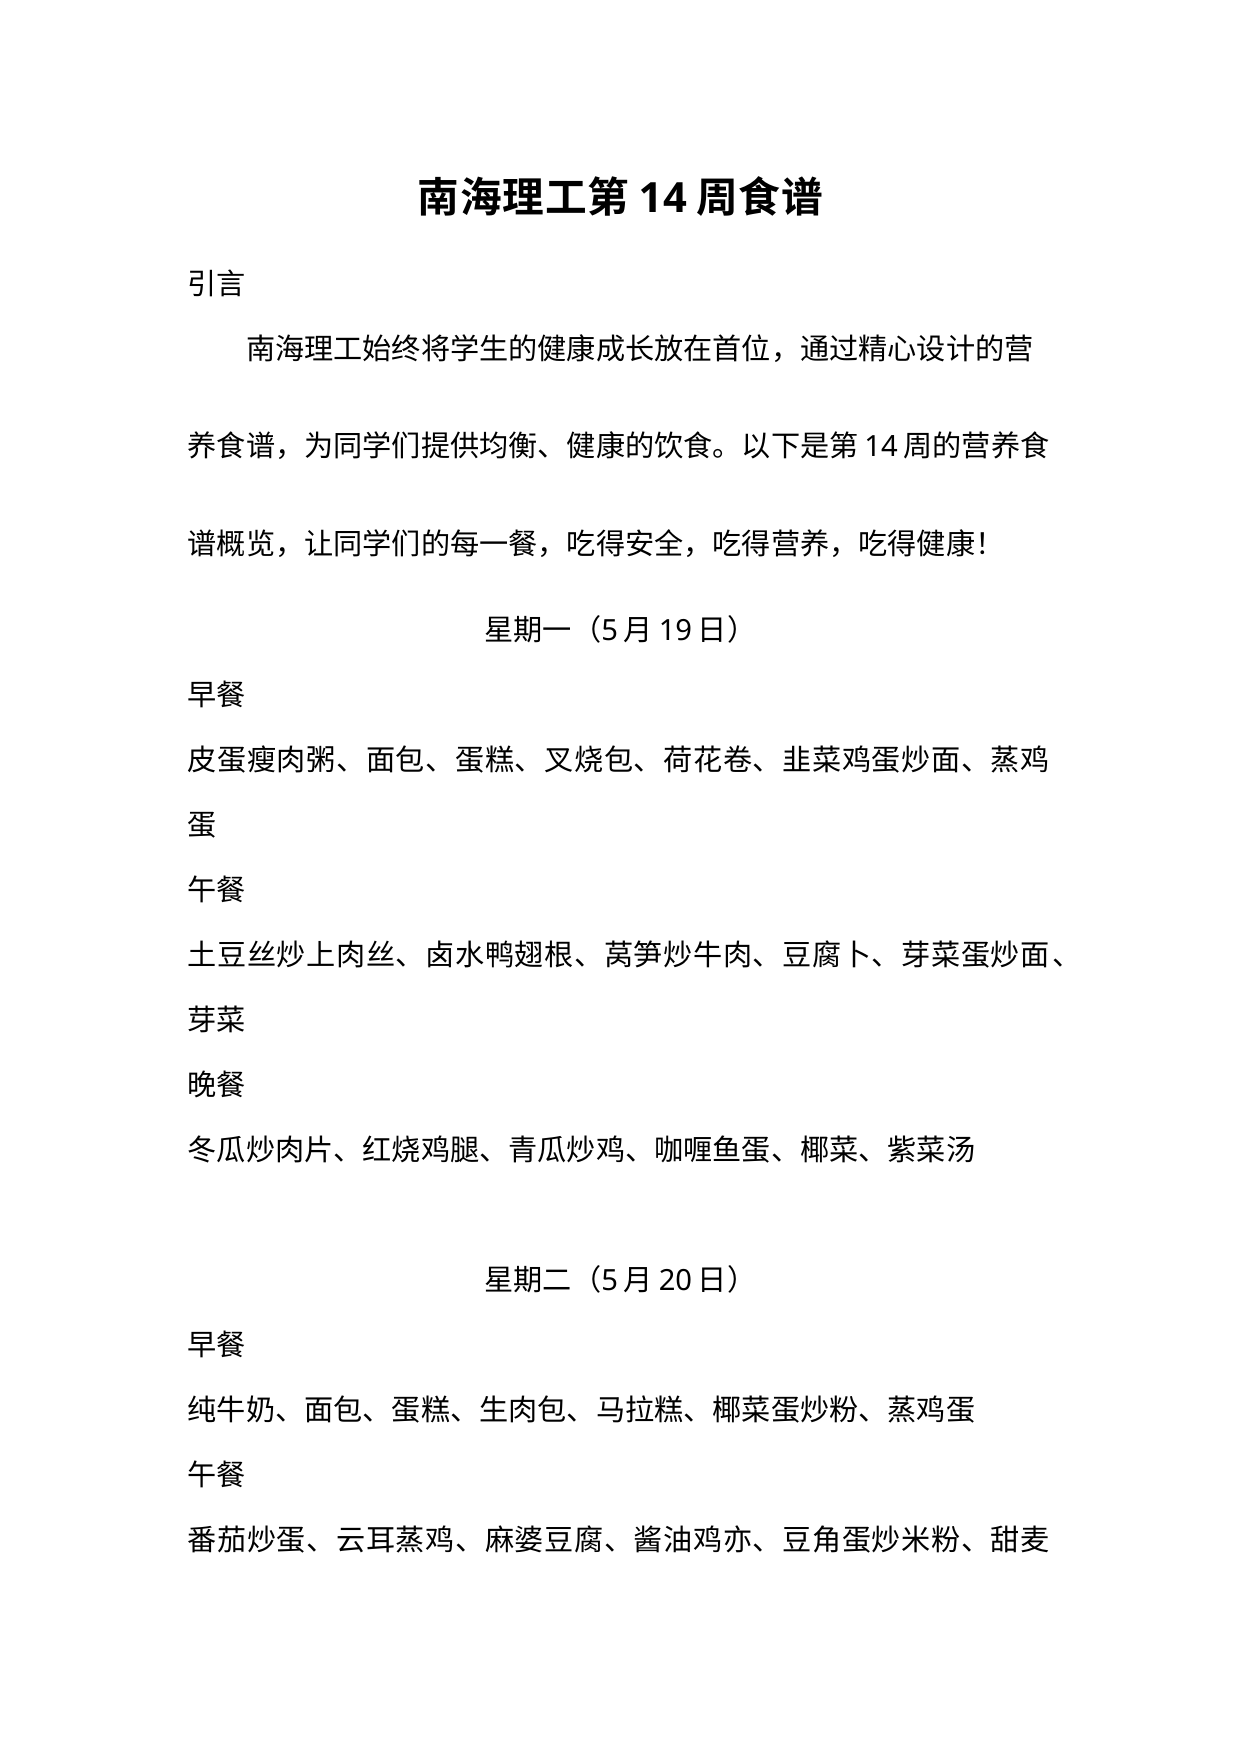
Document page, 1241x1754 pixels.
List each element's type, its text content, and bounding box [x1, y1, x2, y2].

text 星期一（5月19日） [187, 595, 1053, 660]
text 午餐 [187, 855, 1053, 920]
text 引言 [187, 249, 1053, 314]
text 南海理工始终将学生的健康成长放在首位，通过精心设计的营养食谱，为同学们提供均衡、健康的饮食。以下是第14周的营养食谱概览，让同学们的每一餐，吃得安全，吃得营养，吃得健康！ [187, 314, 1053, 574]
subtitle 南海理工第14周食谱 [187, 162, 1053, 227]
text 土豆丝炒上肉丝、卤水鸭翅根、莴笋炒牛肉、豆腐卜、芽菜蛋炒面、芽菜 [187, 920, 1053, 1050]
text 星期二（5月20日） [187, 1245, 1053, 1310]
text 早餐 [187, 660, 1053, 725]
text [187, 1505, 1053, 1570]
text 纯牛奶、面包、蛋糕、生肉包、马拉糕、椰菜蛋炒粉、蒸鸡蛋 [187, 1375, 1053, 1440]
text 早餐 [187, 1310, 1053, 1375]
text 晚餐 [187, 1050, 1053, 1115]
text 冬瓜炒肉片、红烧鸡腿、青瓜炒鸡、咖喱鱼蛋、椰菜、紫菜汤 [187, 1115, 1053, 1180]
text 皮蛋瘦肉粥、面包、蛋糕、叉烧包、荷花卷、韭菜鸡蛋炒面、蒸鸡蛋 [187, 725, 1053, 855]
text 午餐 [187, 1440, 1053, 1505]
